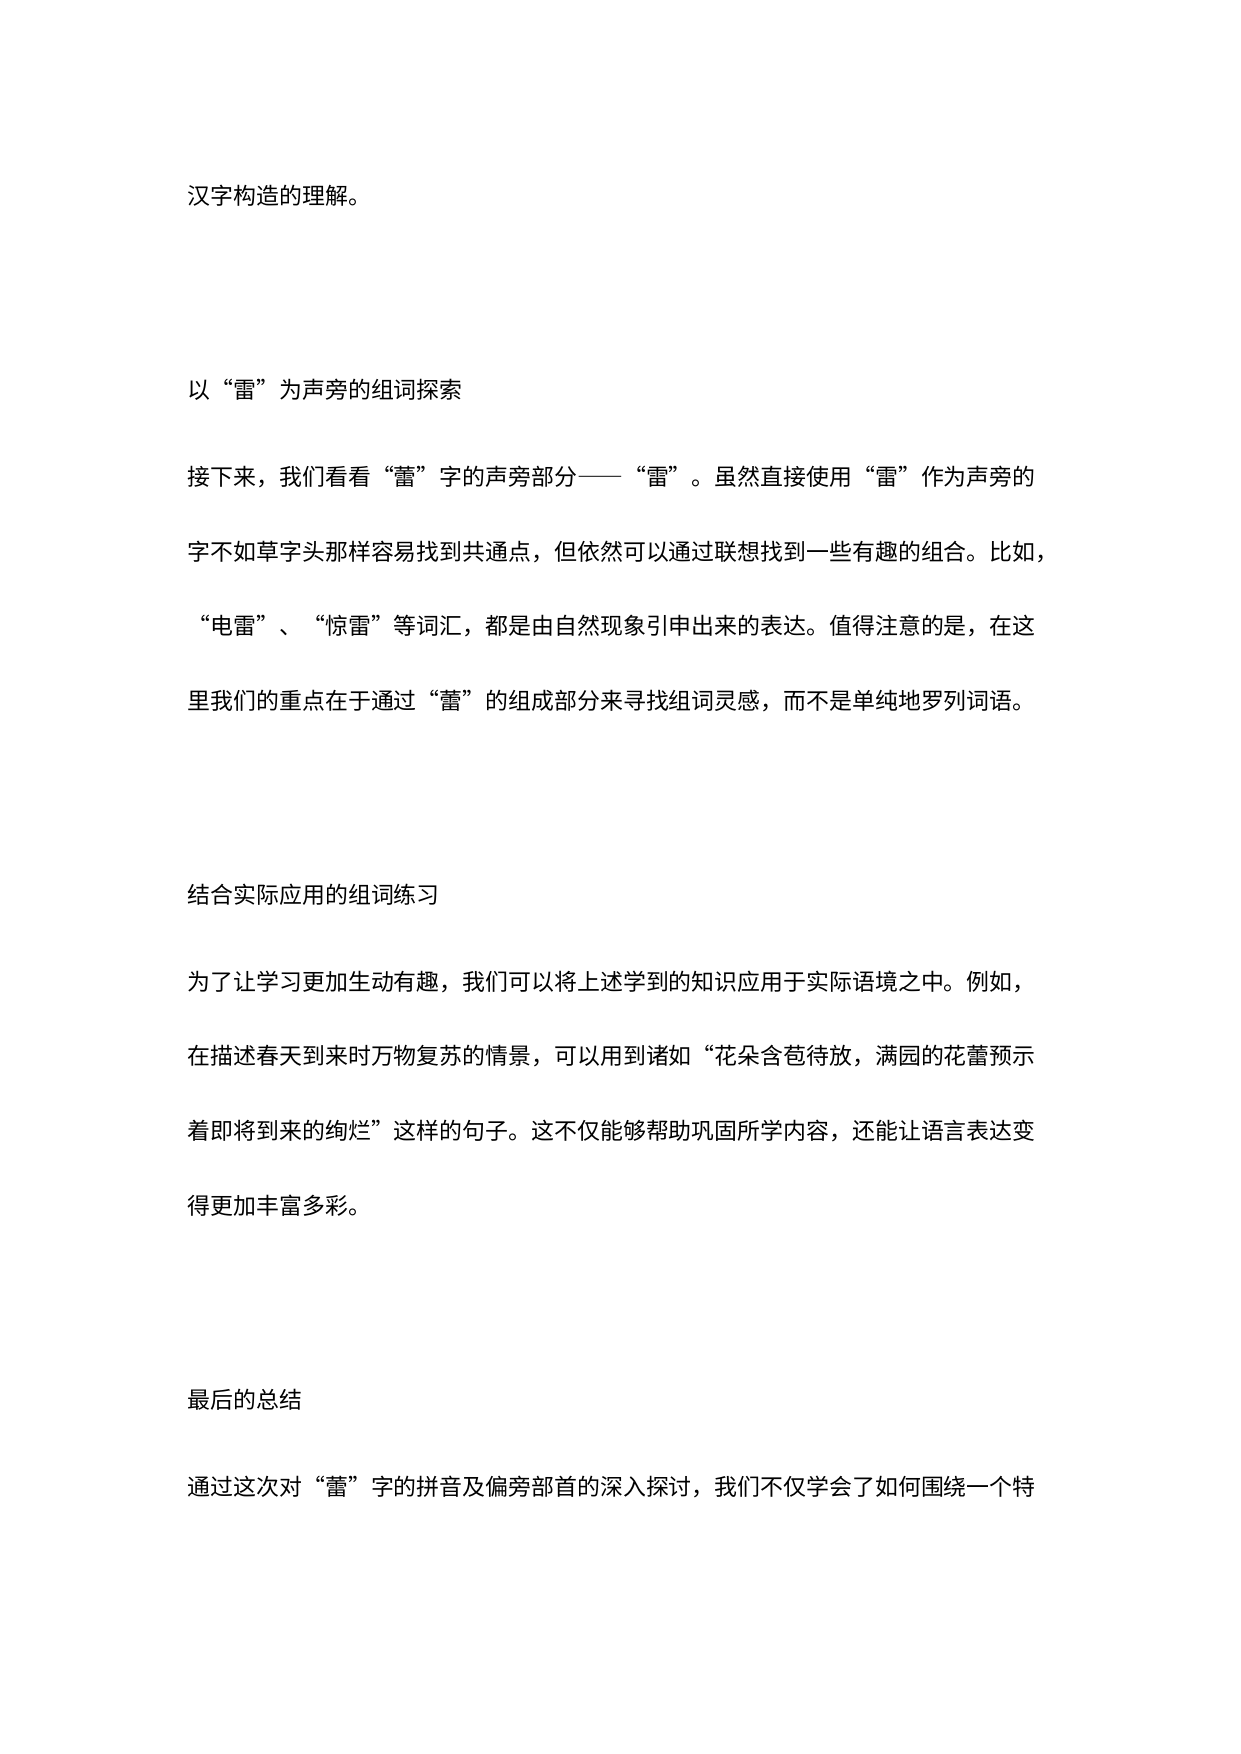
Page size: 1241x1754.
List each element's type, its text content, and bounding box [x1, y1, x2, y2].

text 以“雷”为声旁的组词探索 [187, 356, 1053, 421]
text 为了让学习更加生动有趣，我们可以将上述学到的知识应用于实际语境之中。例如，在描述春天到来时万物复苏的情景，可以用到诸如“花朵含苞待放，满园的花蕾预示着即将到来的绚烂”这样的句子。这不仅能够帮助巩固所学内容，还能让语言表达变得更加丰富多彩。 [187, 948, 1053, 1237]
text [187, 1453, 1053, 1518]
text 最后的总结 [187, 1366, 1053, 1431]
text 结合实际应用的组词练习 [187, 861, 1053, 926]
text 接下来，我们看看“蕾”字的声旁部分——“雷”。虽然直接使用“雷”作为声旁的字不如草字头那样容易找到共通点，但依然可以通过联想找到一些有趣的组合。比如，“电雷”、“惊雷”等词汇，都是由自然现象引申出来的表达。值得注意的是，在这里我们的重点在于通过“蕾”的组成部分来寻找组词灵感，而不是单纯地罗列词语。 [187, 443, 1053, 732]
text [187, 162, 1053, 227]
